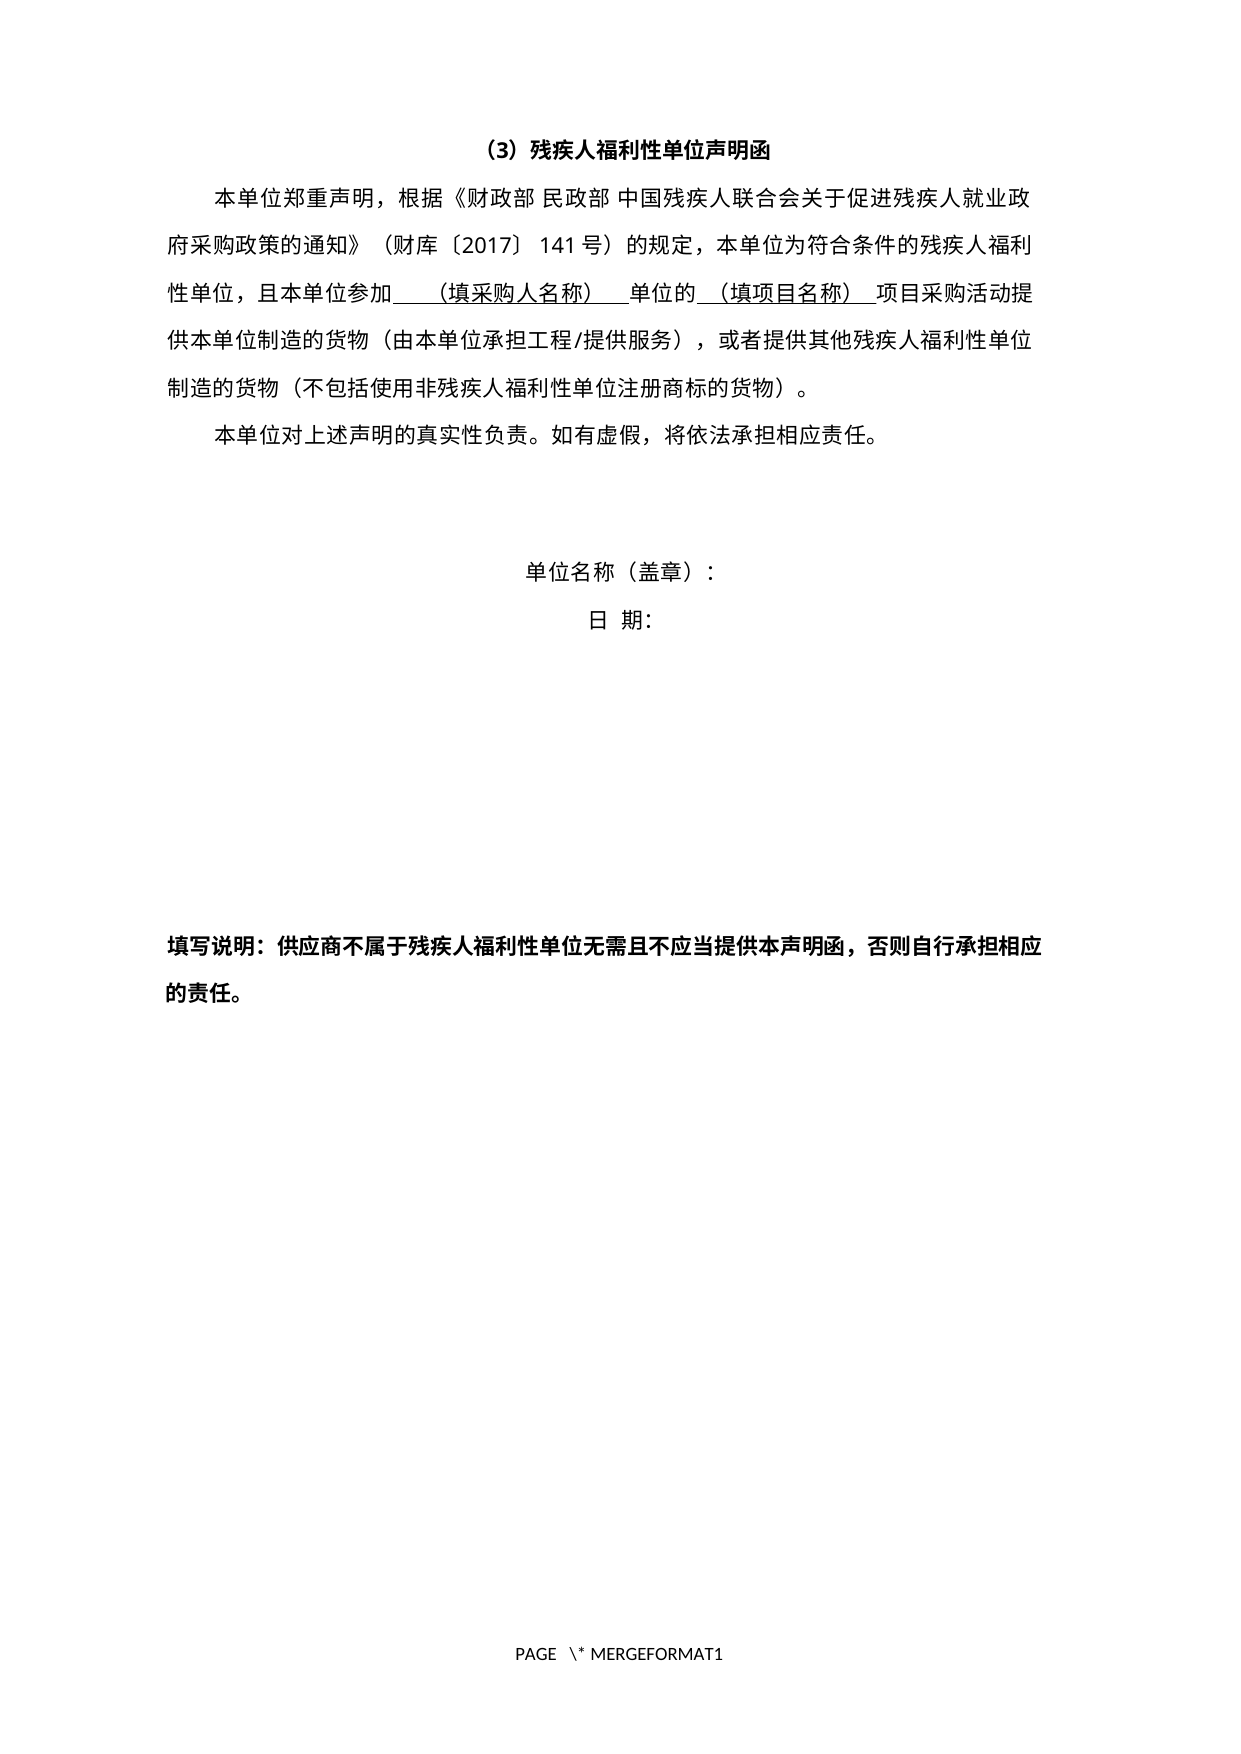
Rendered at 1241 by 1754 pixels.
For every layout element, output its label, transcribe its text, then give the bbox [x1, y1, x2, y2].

text 单位名称（盖章）： [168, 555, 1039, 587]
text （3）残疾人福利性单位声明函 [168, 133, 1034, 165]
text 本单位郑重声明，根据《财政部 民政部 中国残疾人联合会关于促进残疾人就业政府采购政策的通知》（财库〔2017〕 141号）的规定，本单位为符合条件的残疾人福利性单位，且本单位参加 （填采购人名称） 单位的 （填项目名称） 项目采购活动提供本单位制造的货物（由本单位承担工程/提供服务），或者提供其他残疾人福利性单位制造的货物（不包括使用非残疾人福利性单位注册商标的货物）。 [168, 181, 1034, 402]
text 日 期： [168, 603, 1039, 634]
text 填写说明：供应商不属于残疾人福利性单位无需且不应当提供本声明函，否则自行承担相应的责任。 [165, 929, 1056, 1008]
text 本单位对上述声明的真实性负责。如有虚假，将依法承担相应责任。 [168, 418, 1034, 450]
